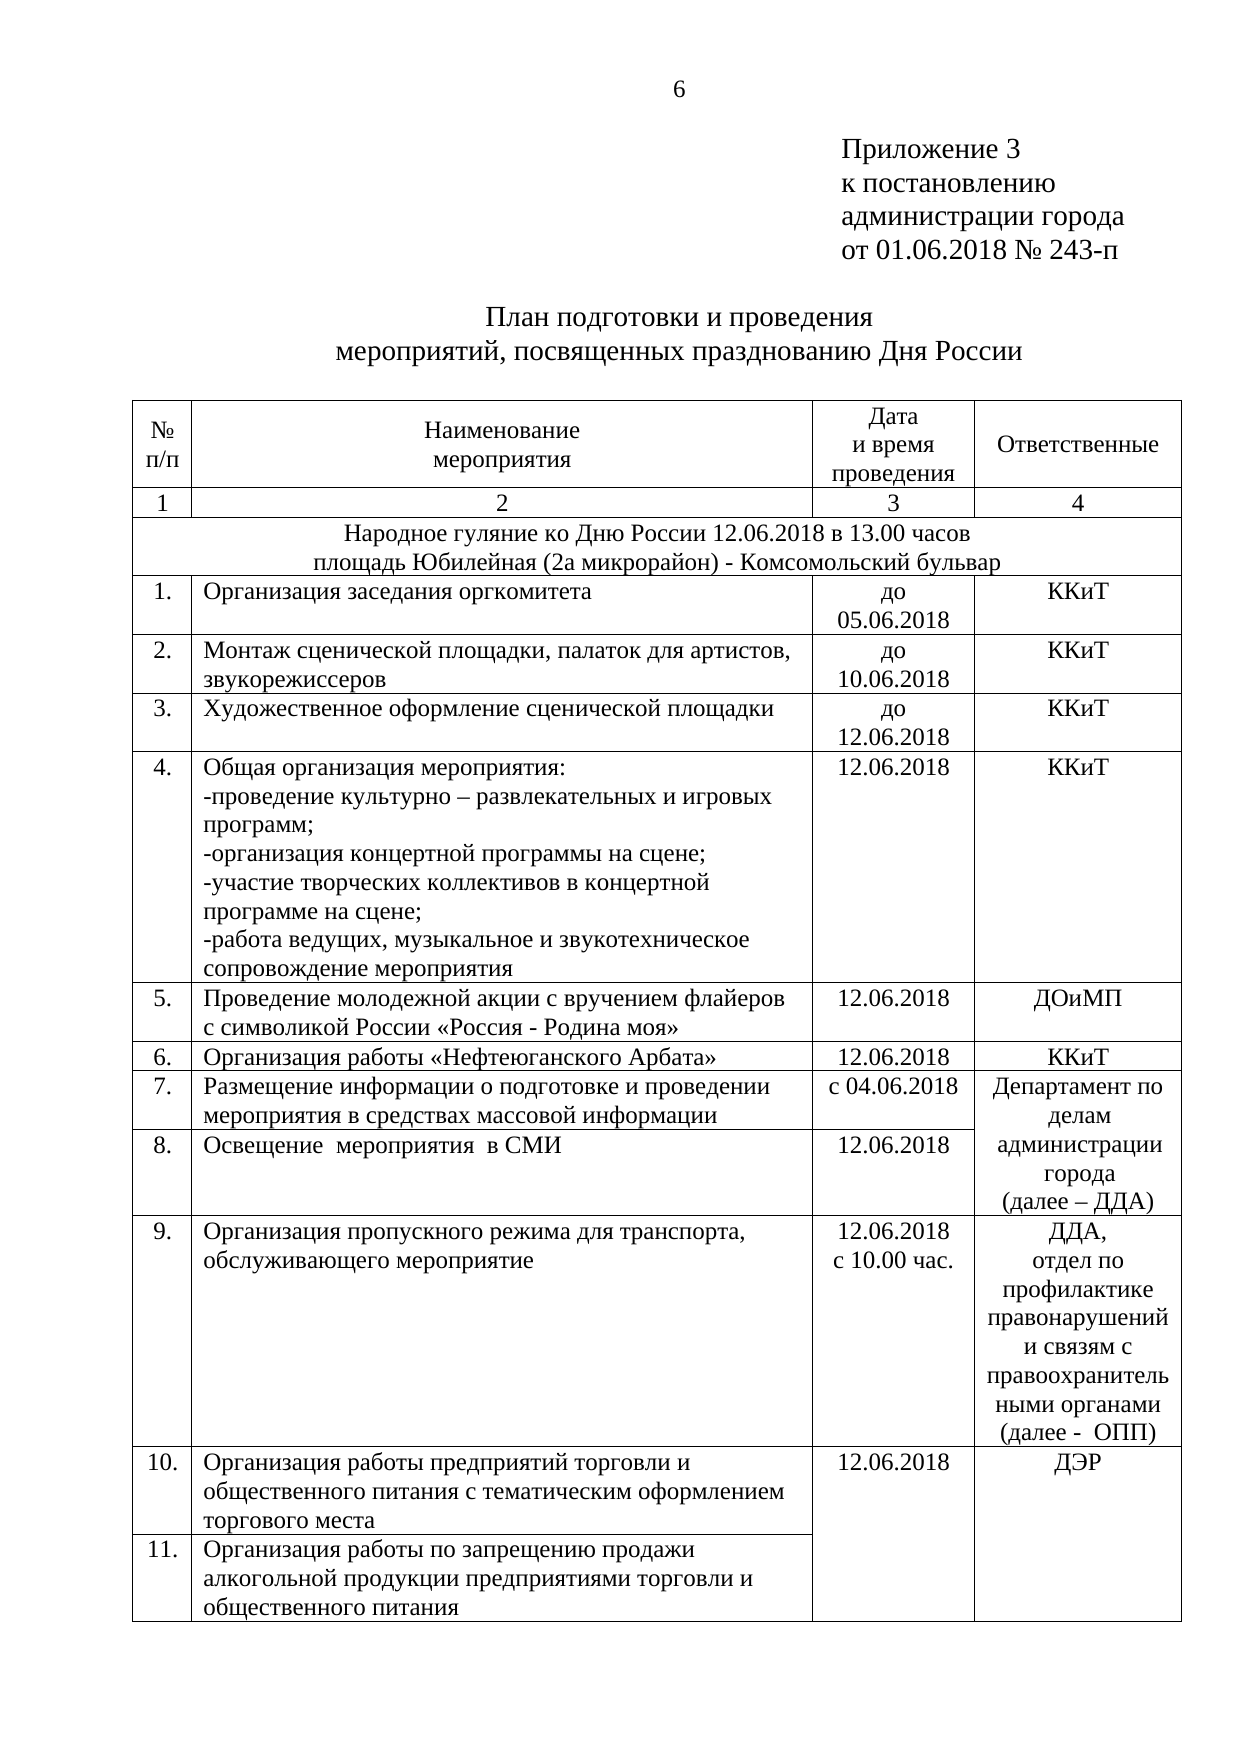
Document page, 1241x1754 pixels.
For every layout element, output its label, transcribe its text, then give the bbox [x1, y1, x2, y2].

text от 01.06.2018 № 243-п [767, 232, 1181, 266]
table_cell 4. [133, 752, 191, 982]
text План подготовки и проведения [177, 299, 1181, 333]
table_cell 3. [133, 694, 191, 751]
table_cell Организация работы предприятий торговли и общественного питания с тематическим оформлением торгового места [192, 1447, 812, 1533]
table_cell ККиТ [975, 576, 1181, 634]
table_cell Проведение молодежной акции с вручением флайеров с символикой России «Россия - Родина моя» [192, 983, 812, 1041]
table_cell Организация заседания оргкомитета [192, 576, 812, 634]
table_cell Организация работы по запрещению продажи алкогольной продукции предприятиями торговли и общественного питания [192, 1535, 812, 1621]
table_header Дата и время проведения [813, 401, 974, 487]
table_cell 7. [133, 1071, 191, 1129]
table_cell Общая организация мероприятия: -проведение культурно – развлекательных и игровых программ; -организация концертной программы на сцене; -участие творческих коллективов в концертной программе на сцене; -работа ведущих, музыкальное и звукотехническое сопровождение мероприятия [192, 752, 812, 982]
table_cell ДДА, отдел по профилактике правонарушений и связям с правоохранительными органами (далее - ОПП) [975, 1216, 1181, 1446]
table_cell Художественное оформление сценической площадки [192, 694, 812, 751]
table_cell Департамент по делам администрации города (далее – ДДА) [975, 1071, 1181, 1215]
table_cell Размещение информации о подготовке и проведении мероприятия в средствах массовой информации [192, 1071, 812, 1129]
table_cell Организация работы «Нефтеюганского Арбата» [192, 1042, 812, 1070]
table_cell Народное гуляние ко Дню России 12.06.2018 в 13.00 часов площадь Юбилейная (2а микрорайон) - Комсомольский бульвар [133, 518, 1181, 575]
table_cell ККиТ [975, 752, 1181, 982]
table_cell 9. [133, 1216, 191, 1446]
table_cell 1 [133, 488, 191, 517]
table_cell ДОиМП [975, 983, 1181, 1041]
text мероприятий, посвященных празднованию Дня России [177, 333, 1181, 366]
text к постановлению [841, 165, 1181, 198]
text Приложение 3 [767, 131, 1181, 165]
table_cell 10. [133, 1447, 191, 1533]
text администрации города [841, 198, 1181, 232]
table_cell до 10.06.2018 [813, 635, 974, 692]
table_cell Освещение мероприятия в СМИ [192, 1130, 812, 1215]
table_cell 1. [133, 576, 191, 634]
table_cell ККиТ [975, 635, 1181, 692]
table_header Наименование мероприятия [192, 401, 812, 487]
table_header № п/п [133, 401, 191, 487]
table_cell 12.06.2018 [813, 983, 974, 1041]
table_cell до 05.06.2018 [813, 576, 974, 634]
table_cell 3 [813, 488, 974, 517]
table_cell 12.06.2018 [813, 1042, 974, 1070]
table_cell ККиТ [975, 694, 1181, 751]
table_cell до 12.06.2018 [813, 694, 974, 751]
table_cell 12.06.2018 [813, 752, 974, 982]
table_cell 11. [133, 1535, 191, 1621]
table_cell 5. [133, 983, 191, 1041]
table_cell 8. [133, 1130, 191, 1215]
table_cell 12.06.2018 [813, 1130, 974, 1215]
table_cell 2. [133, 635, 191, 692]
table_cell ККиТ [975, 1042, 1181, 1070]
table_cell 12.06.2018 с 10.00 час. [813, 1216, 974, 1446]
table_header Ответственные [975, 401, 1181, 487]
table_cell 12.06.2018 [813, 1447, 974, 1621]
table_cell 2 [192, 488, 812, 517]
table_cell Организация пропускного режима для транспорта, обслуживающего мероприятие [192, 1216, 812, 1446]
table_cell 6. [133, 1042, 191, 1070]
table_cell 4 [975, 488, 1181, 517]
table_cell Монтаж сценической площадки, палаток для артистов, звукорежиссеров [192, 635, 812, 692]
table_cell с 04.06.2018 [813, 1071, 974, 1129]
table_cell ДЭР [975, 1447, 1181, 1621]
